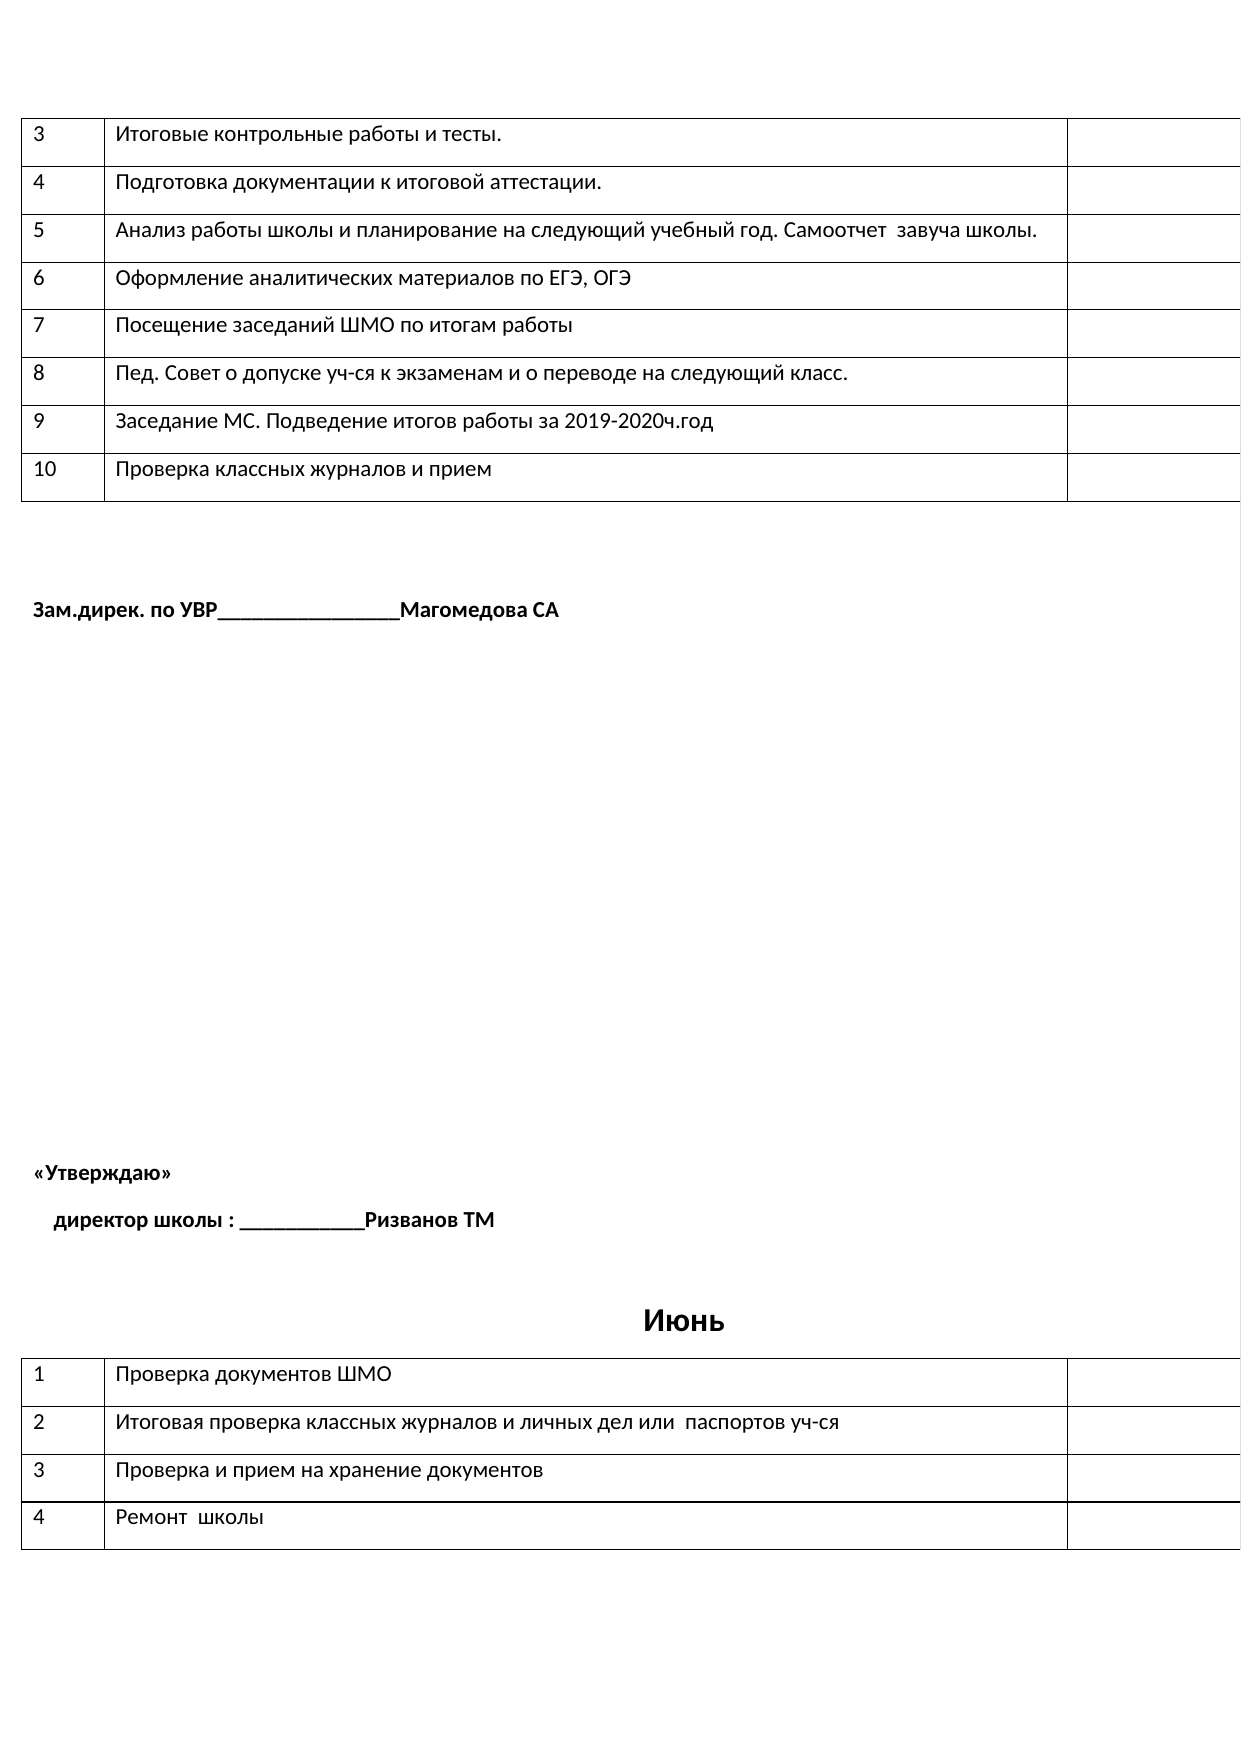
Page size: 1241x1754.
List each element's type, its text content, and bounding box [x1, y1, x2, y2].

table_cell 5 [22, 215, 104, 262]
table_cell Зам.дирек. по УВР________________Магомедова СА «Утверждаю» директор школы : ___________Ризванов ТМ Июнь [22, 502, 1240, 1358]
table_cell Оформление аналитических материалов по ЕГЭ, ОГЭ [105, 263, 1067, 309]
table_cell 4 [22, 1503, 104, 1549]
table_cell 1 [22, 1359, 104, 1406]
table_cell 3 [22, 1455, 104, 1501]
table_cell 4 [22, 167, 104, 214]
table_cell Пед. Совет о допуске уч-ся к экзаменам и о переводе на следующий класс. [105, 358, 1067, 405]
table_cell [1068, 119, 1240, 166]
table_cell 10 [22, 454, 104, 501]
table_cell 8 [22, 358, 104, 405]
table_cell [1068, 1503, 1240, 1549]
table_cell [1068, 263, 1240, 309]
table_cell [1068, 406, 1240, 453]
table_cell Итоговая проверка классных журналов и личных дел или паспортов уч-ся [105, 1407, 1067, 1454]
table_cell Итоговые контрольные работы и тесты. [105, 119, 1067, 166]
table_cell Подготовка документации к итоговой аттестации. [105, 167, 1067, 214]
table_cell [1068, 167, 1240, 214]
table_cell Проверка документов ШМО [105, 1359, 1067, 1406]
table_cell [1068, 358, 1240, 405]
table_cell Проверка и прием на хранение документов [105, 1455, 1067, 1501]
table_cell [1068, 1407, 1240, 1454]
table_cell 7 [22, 310, 104, 357]
table_cell Посещение заседаний ШМО по итогам работы [105, 310, 1067, 357]
table_cell Анализ работы школы и планирование на следующий учебный год. Самоотчет завуча школы. [105, 215, 1067, 262]
table_cell [1068, 454, 1240, 501]
table_cell 2 [22, 1407, 104, 1454]
table_cell 9 [22, 406, 104, 453]
table_cell [1068, 310, 1240, 357]
table_cell Ремонт школы [105, 1503, 1067, 1549]
table_cell 6 [22, 263, 104, 309]
table_cell [1068, 1359, 1240, 1406]
table_cell 3 [22, 119, 104, 166]
table_cell [1068, 215, 1240, 262]
table_cell Заседание МС. Подведение итогов работы за 2019-2020ч.год [105, 406, 1067, 453]
table_cell Проверка классных журналов и прием [105, 454, 1067, 501]
table_cell [1068, 1455, 1240, 1501]
